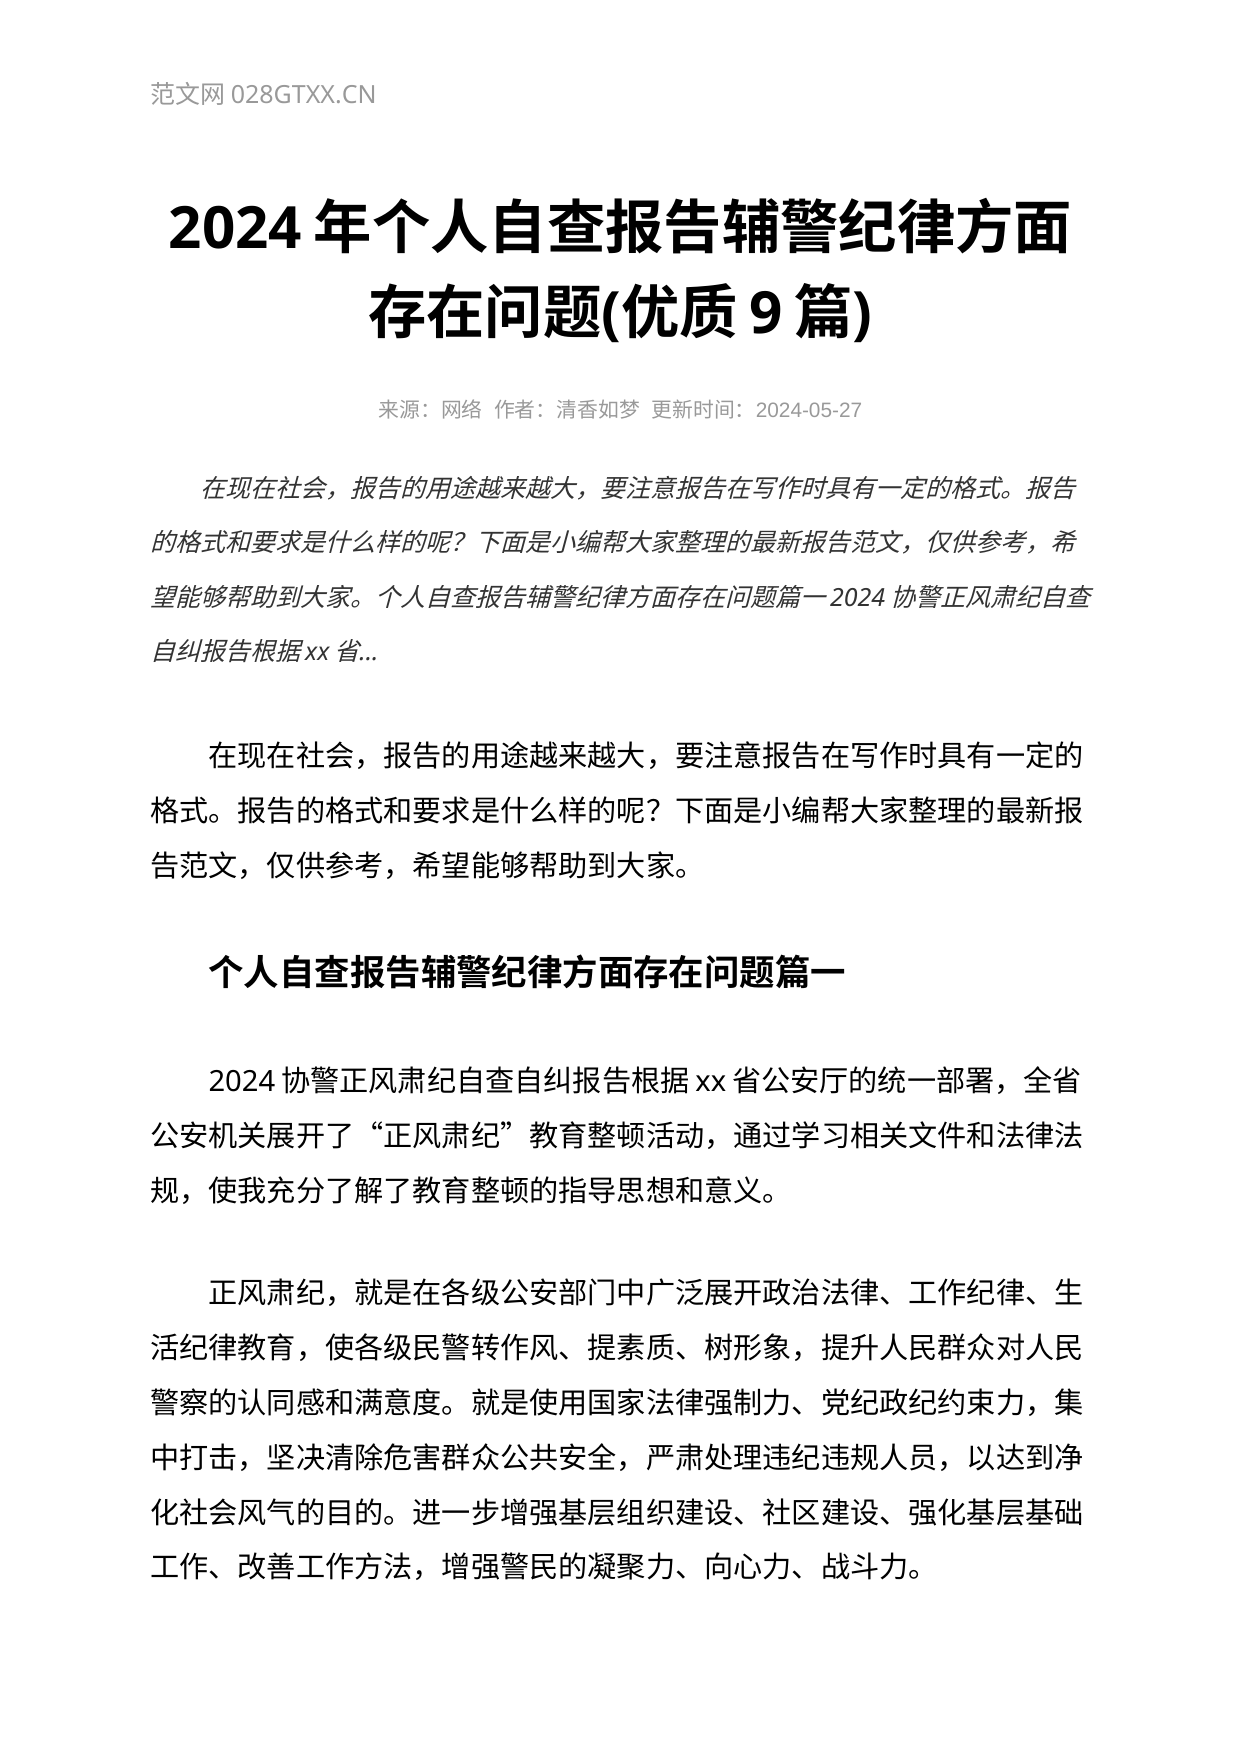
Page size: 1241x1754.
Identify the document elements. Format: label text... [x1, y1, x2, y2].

text 来源：网络 作者：清香如梦 更新时间：2024-05-27 [150, 398, 1090, 422]
text 在现在社会，报告的用途越来越大，要注意报告在写作时具有一定的格式。报告的格式和要求是什么样的呢？下面是小编帮大家整理的最新报告范文，仅供参考，希望能够帮助到大家。个人自查报告辅警纪律方面存在问题篇一2024协警正风肃纪自查自纠报告根据xx省... [150, 468, 1090, 668]
text 在现在社会，报告的用途越来越大，要注意报告在写作时具有一定的格式。报告的格式和要求是什么样的呢？下面是小编帮大家整理的最新报告范文，仅供参考，希望能够帮助到大家。 [150, 733, 1090, 885]
text 正风肃纪，就是在各级公安部门中广泛展开政治法律、工作纪律、生活纪律教育，使各级民警转作风、提素质、树形象，提升人民群众对人民警察的认同感和满意度。就是使用国家法律强制力、党纪政纪约束力，集中打击，坚决清除危害群众公共安全，严肃处理违纪违规人员，以达到净化社会风气的目的。进一步增强基层组织建设、社区建设、强化基层基础工作、改善工作方法，增强警民的凝聚力、向心力、战斗力。 [150, 1269, 1090, 1586]
subtitle 2024年个人自查报告辅警纪律方面存在问题(优质9篇) [150, 181, 1090, 351]
text 2024协警正风肃纪自查自纠报告根据xx省公安厅的统一部署，全省公安机关展开了“正风肃纪”教育整顿活动，通过学习相关文件和法律法规，使我充分了解了教育整顿的指导思想和意义。 [150, 1058, 1090, 1210]
text 个人自查报告辅警纪律方面存在问题篇一 [150, 944, 1090, 996]
